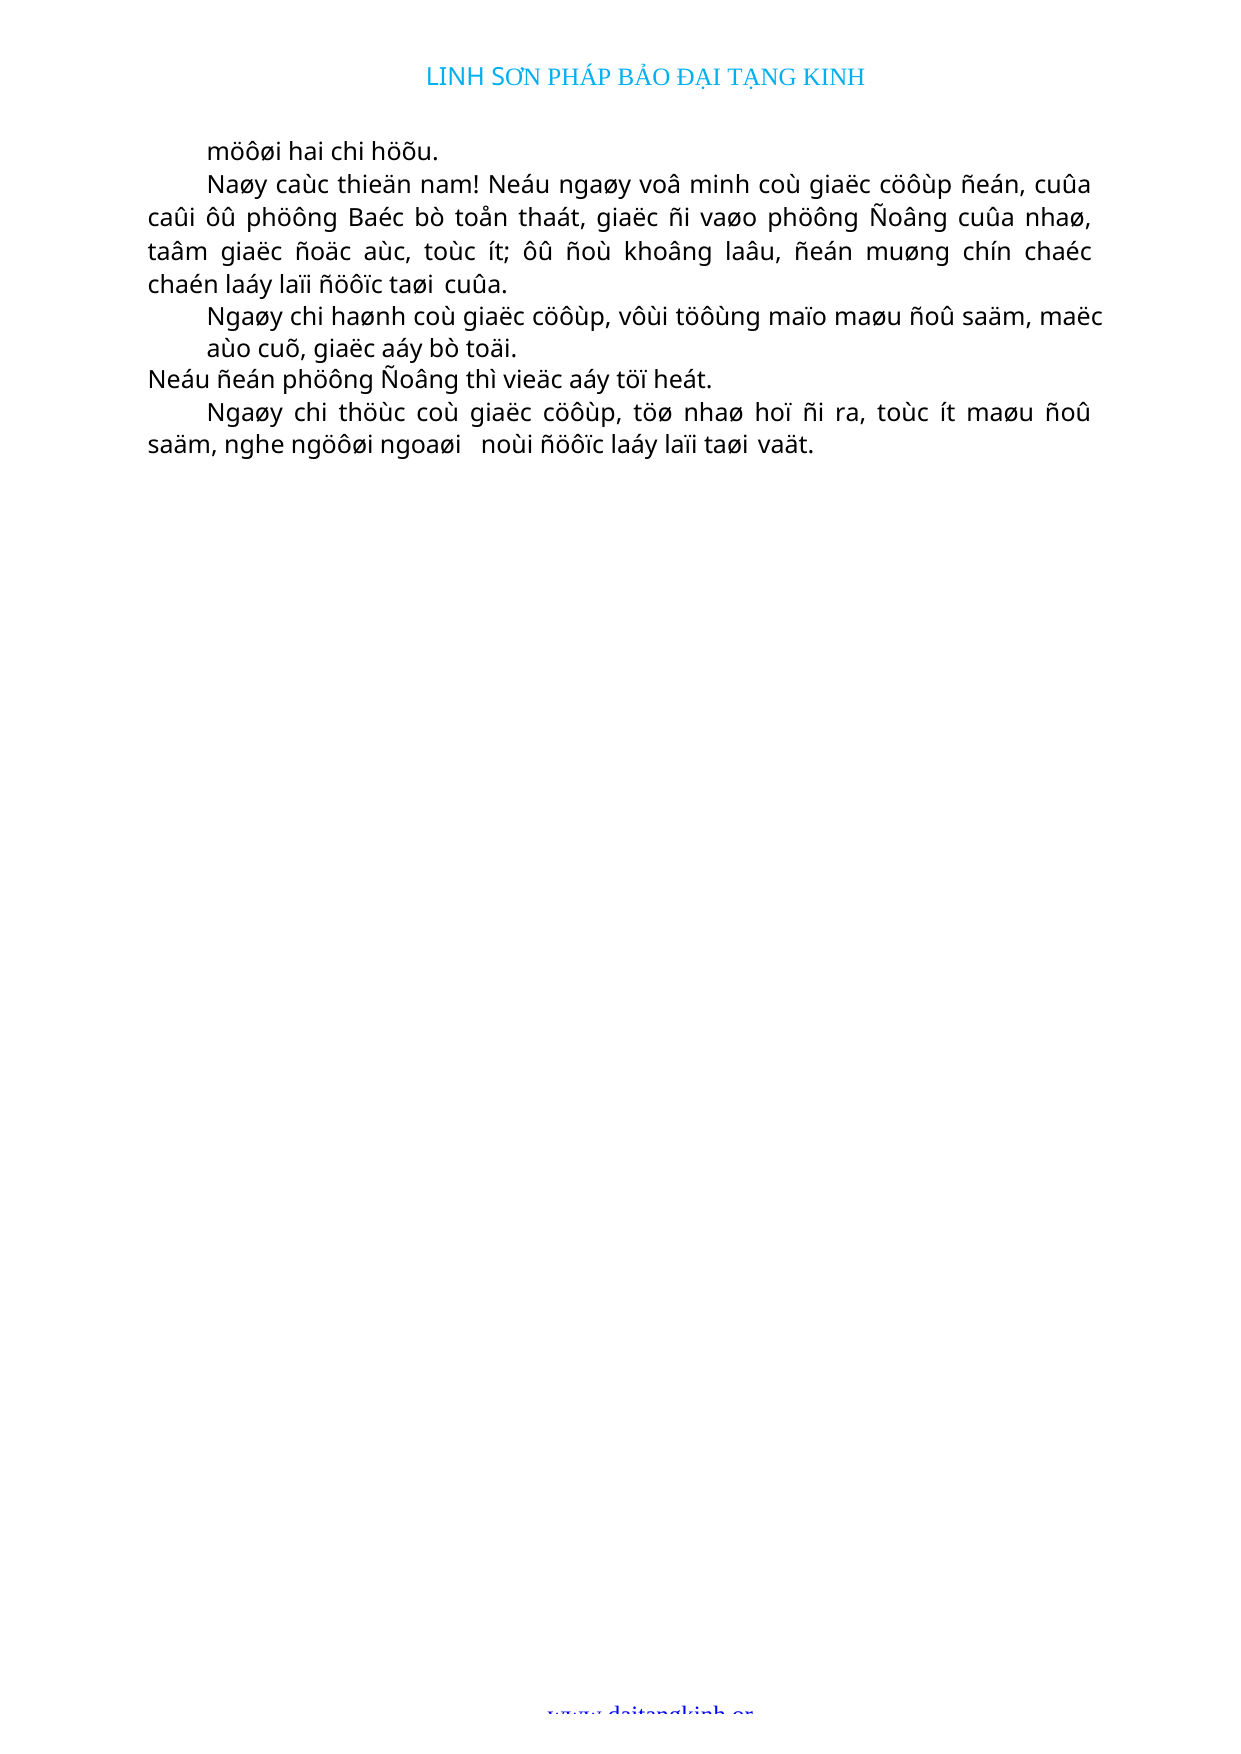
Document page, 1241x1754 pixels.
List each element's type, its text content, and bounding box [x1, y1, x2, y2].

text Ngaøy chi haønh coù giaëc cöôùp, vôùi töôùng maïo maøu ñoû saäm, maëc aùo cuõ, giaëc aáy bò toäi. [206, 301, 1105, 363]
text Naøy caùc thieän nam! Neáu ngaøy voâ minh coù giaëc cöôùp ñeán, cuûa caûi ôû phöông Baéc bò toån thaát, giaëc ñi vaøo phöông Ñoâng cuûa nhaø, taâm giaëc ñoäc aùc, toùc ít; ôû ñoù khoâng laâu, ñeán muøng chín chaéc chaén laáy laïi ñöôïc taøi cuûa. [147, 167, 1093, 301]
text Ngaøy chi thöùc coù giaëc cöôùp, töø nhaø hoï ñi ra, toùc ít maøu ñoû saäm, nghe ngöôøi ngoaøi noùi ñöôïc laáy laïi taøi vaät. [147, 395, 1093, 461]
text Neáu ñeán phöông Ñoâng thì vieäc aáy töï heát. [147, 363, 1105, 395]
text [206, 135, 1105, 167]
